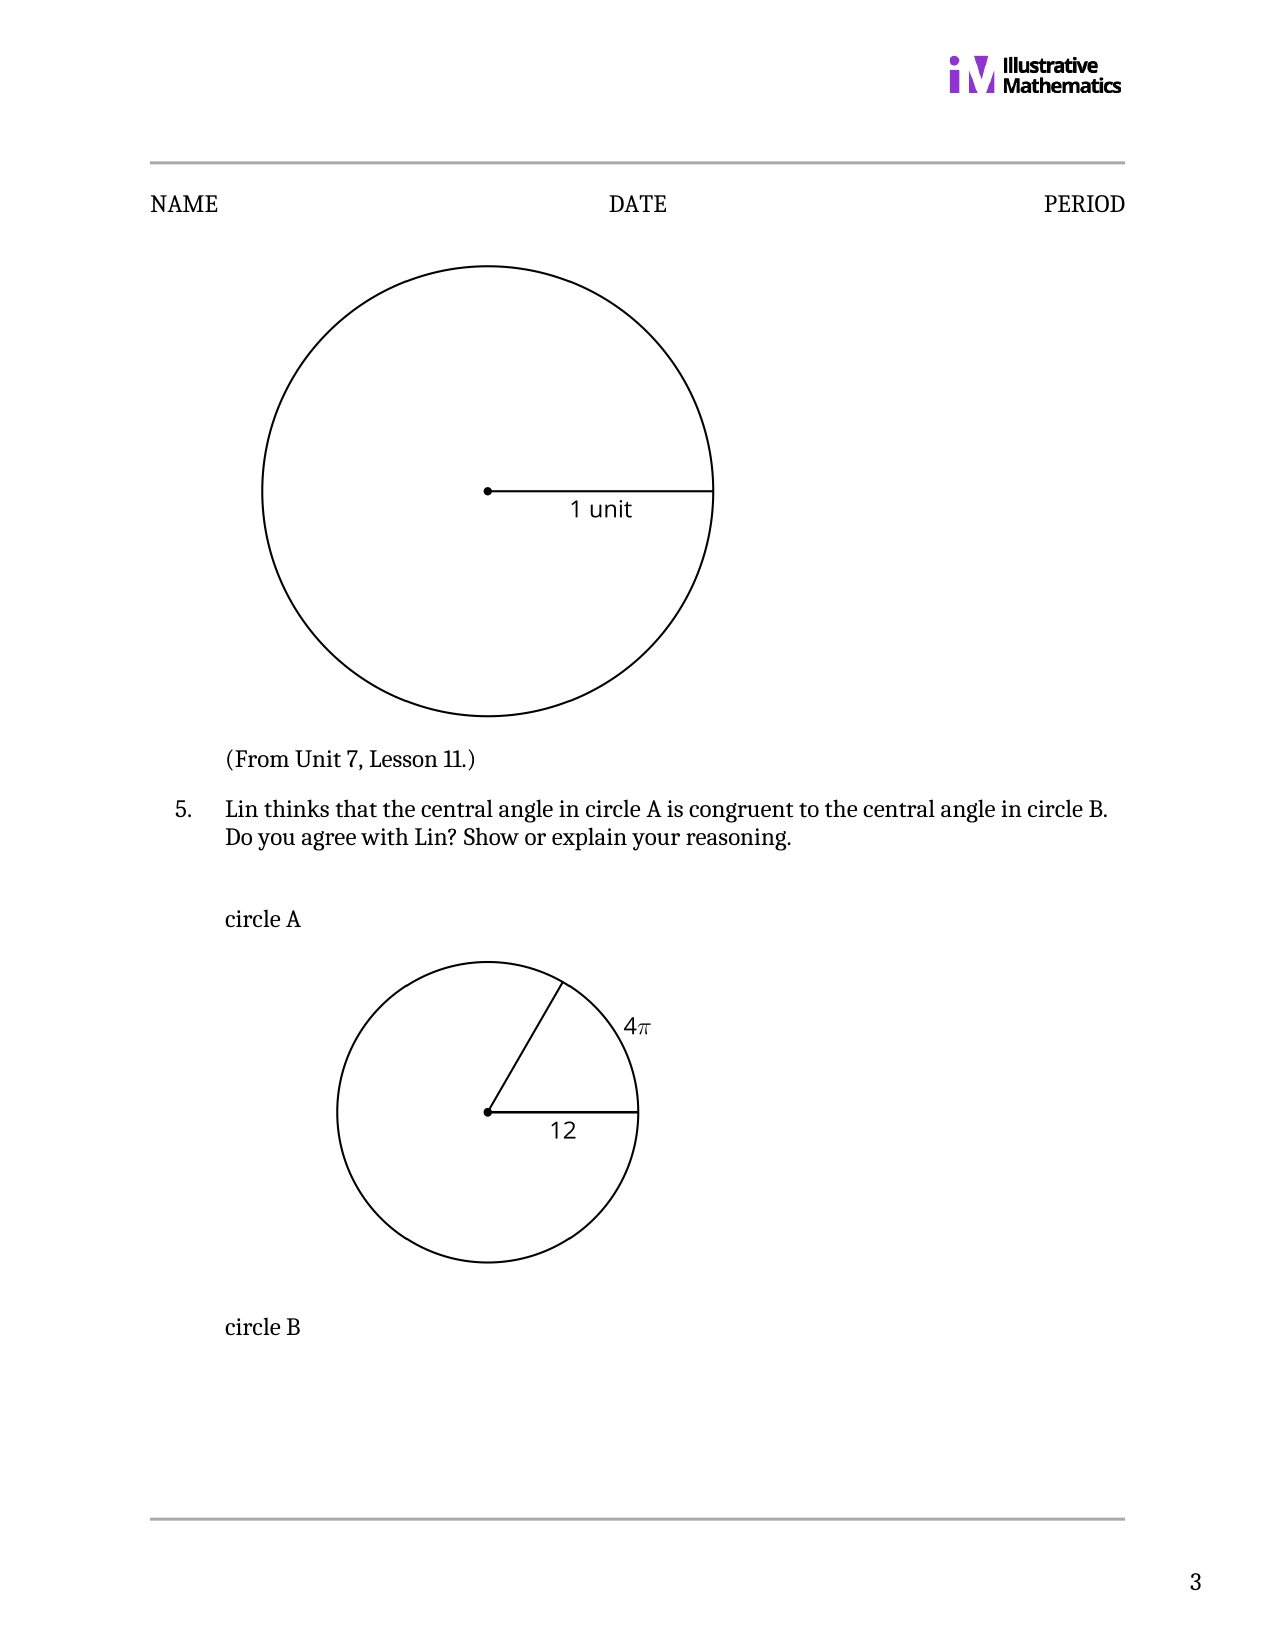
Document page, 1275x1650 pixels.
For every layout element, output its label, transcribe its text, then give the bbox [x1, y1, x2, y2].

picture [243, 955, 732, 1270]
list Lin thinks that the central angle in circle A is congruent to the central angle in circle B. Do you agree with Lin? Show or explain your reasoning. [175, 794, 1125, 852]
list circle A [175, 905, 1125, 934]
picture [243, 247, 732, 735]
list (From Unit 7, Lesson 11.) [175, 745, 1125, 774]
list circle B [175, 1312, 1125, 1341]
picture [949, 55, 1121, 93]
